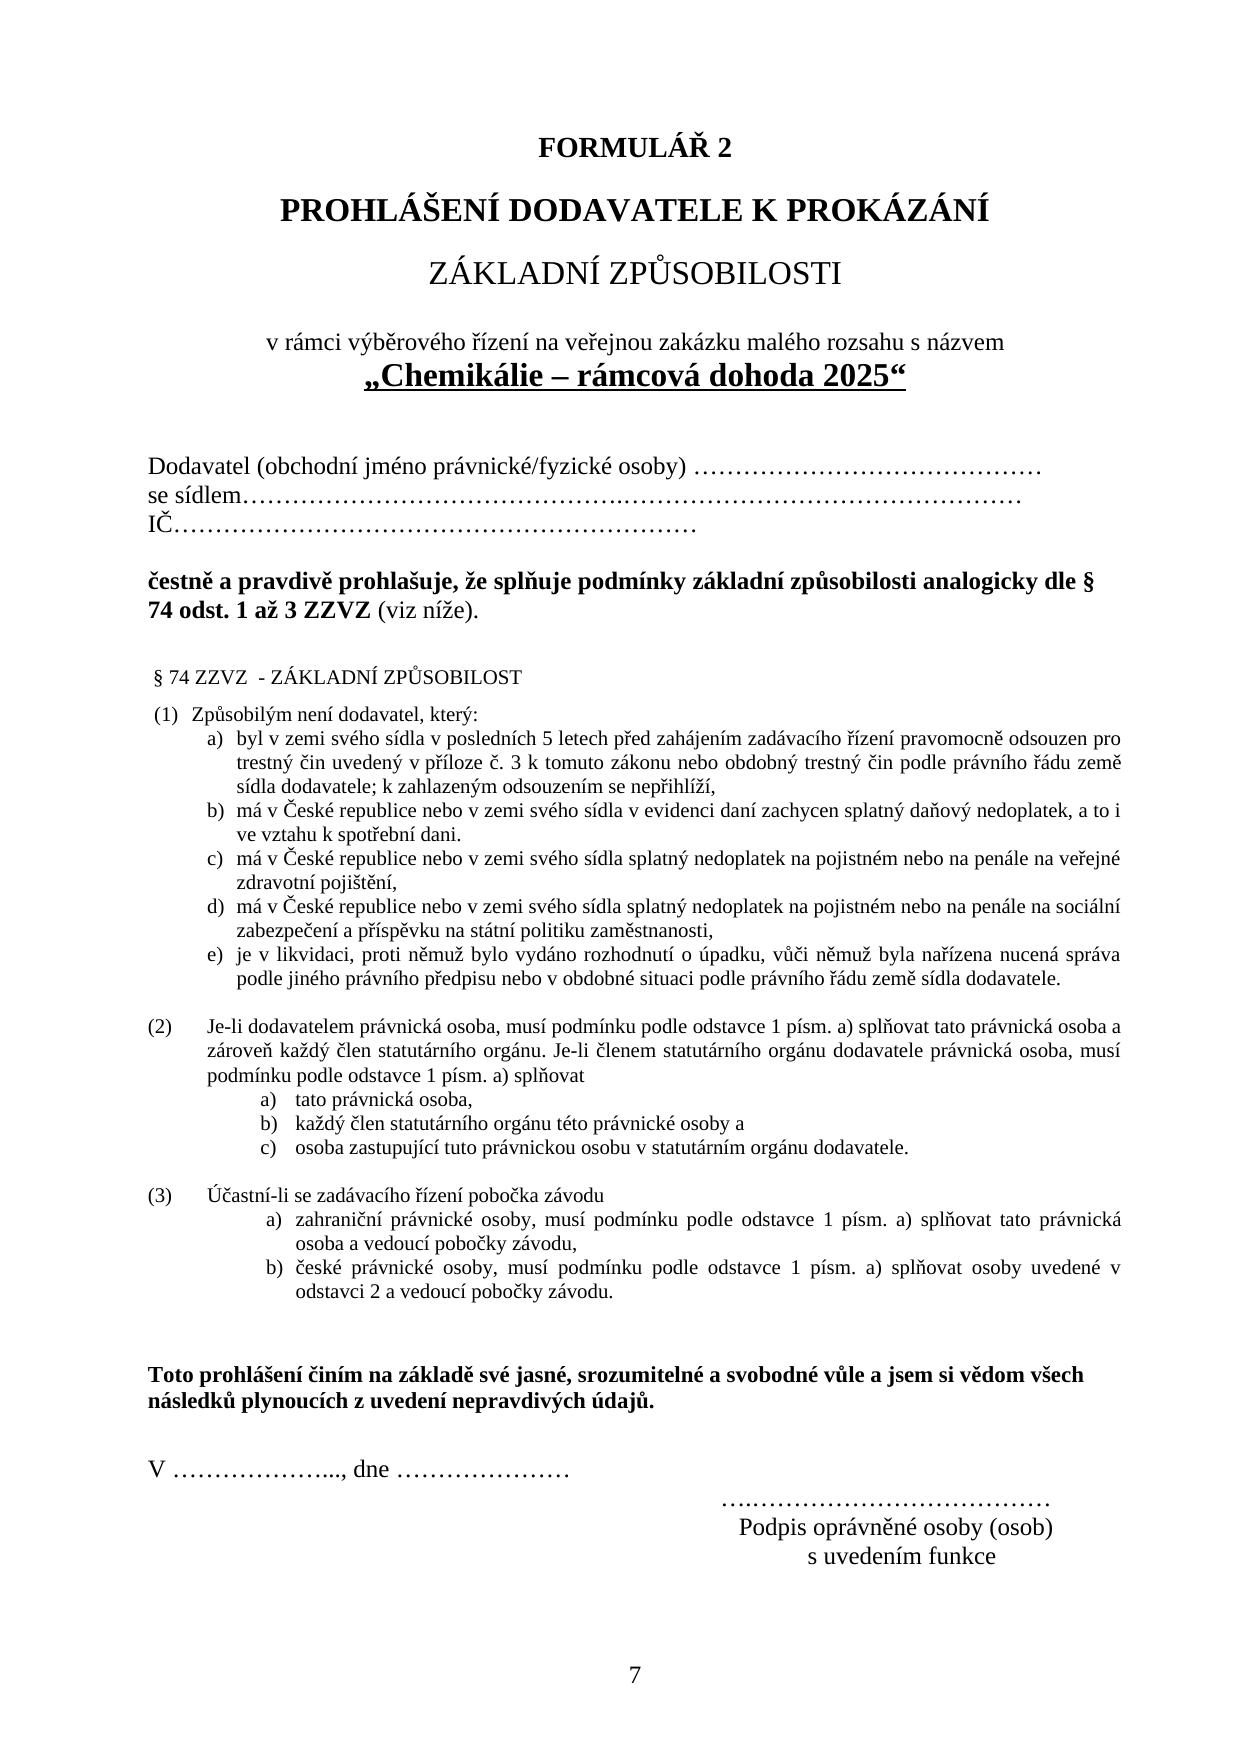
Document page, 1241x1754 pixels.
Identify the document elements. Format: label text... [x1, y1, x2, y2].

list zahraniční právnické osoby, musí podmínku podle odstavce 1 písm. a) splňovat tato právnická osoba a vedoucí pobočky závodu, [266, 1207, 1122, 1255]
text čestně a pravdivě prohlašuje, že splňuje podmínky základní způsobilosti analogicky dle § 74 odst. 1 až 3 ZZVZ (viz níže). [148, 566, 1122, 624]
text se sídlem……………………………………….………………………………………… [148, 480, 1122, 509]
text FORMULÁŘ 2 [148, 131, 1122, 164]
list Je-li dodavatelem právnická osoba, musí podmínku podle odstavce 1 písm. a) splňovat tato právnická osoba a zároveň každý člen statutárního orgánu. Je-li členem statutárního orgánu dodavatele právnická osoba, musí podmínku podle odstavce 1 písm. a) splňovat [148, 1014, 1122, 1087]
list tato právnická osoba, [251, 1087, 1122, 1111]
list má v České republice nebo v zemi svého sídla v evidenci daní zachycen splatný daňový nedoplatek, a to i ve vztahu k spotřební dani. [207, 798, 1122, 846]
subtitle ZÁKLADNÍ ZPŮSOBILOSTI [148, 253, 1122, 292]
text Dodavatel (obchodní jméno právnické/fyzické osoby) …………………………………… [148, 451, 1122, 480]
list každý člen statutárního orgánu této právnické osoby a [251, 1111, 1122, 1135]
list má v České republice nebo v zemi svého sídla splatný nedoplatek na pojistném nebo na penále na sociální zabezpečení a příspěvku na státní politiku zaměstnanosti, [207, 894, 1122, 942]
list Účastní-li se zadávacího řízení pobočka závodu [148, 1183, 1122, 1207]
text V ………………..., dne ………………… [148, 1454, 1122, 1483]
text ….……………………………… [148, 1483, 1122, 1512]
list byl v zemi svého sídla v posledních 5 letech před zahájením zadávacího řízení pravomocně odsouzen pro trestný čin uvedený v příloze č. 3 k tomuto zákonu nebo obdobný trestný čin podle právního řádu země sídla dodavatele; k zahlazeným odsouzením se nepřihlíží, [207, 726, 1122, 798]
text Toto prohlášení činím na základě své jasné, srozumitelné a svobodné vůle a jsem si vědom všech následků plynoucích z uvedení nepravdivých údajů. [148, 1361, 1122, 1413]
text s uvedením funkce [738, 1541, 1122, 1569]
text § 74 ZZVZ - ZÁKLADNÍ ZPŮSOBILOST [148, 665, 1122, 689]
list české právnické osoby, musí podmínku podle odstavce 1 písm. a) splňovat osoby uvedené v odstavci 2 a vedoucí pobočky závodu. [266, 1255, 1122, 1303]
list má v České republice nebo v zemi svého sídla splatný nedoplatek na pojistném nebo na penále na veřejné zdravotní pojištění, [207, 846, 1122, 894]
list je v likvidaci, proti němuž bylo vydáno rozhodnutí o úpadku, vůči němuž byla nařízena nucená správa podle jiného právního předpisu nebo v obdobné situaci podle právního řádu země sídla dodavatele. [207, 942, 1122, 990]
text Podpis oprávněné osoby (osob) [738, 1512, 1122, 1541]
list Způsobilým není dodavatel, který: [154, 702, 1122, 726]
text PROHLÁŠENÍ DODAVATELE K PROKÁZÁNÍ [148, 190, 1122, 228]
text v rámci výběrového řízení na veřejnou zakázku malého rozsahu s názvem [148, 327, 1122, 355]
text „Chemikálie – rámcová dohoda 2025“ [148, 355, 1122, 394]
list osoba zastupující tuto právnickou osobu v statutárním orgánu dodavatele. [251, 1135, 1122, 1159]
text IČ……………………………………………………… [148, 509, 1122, 537]
